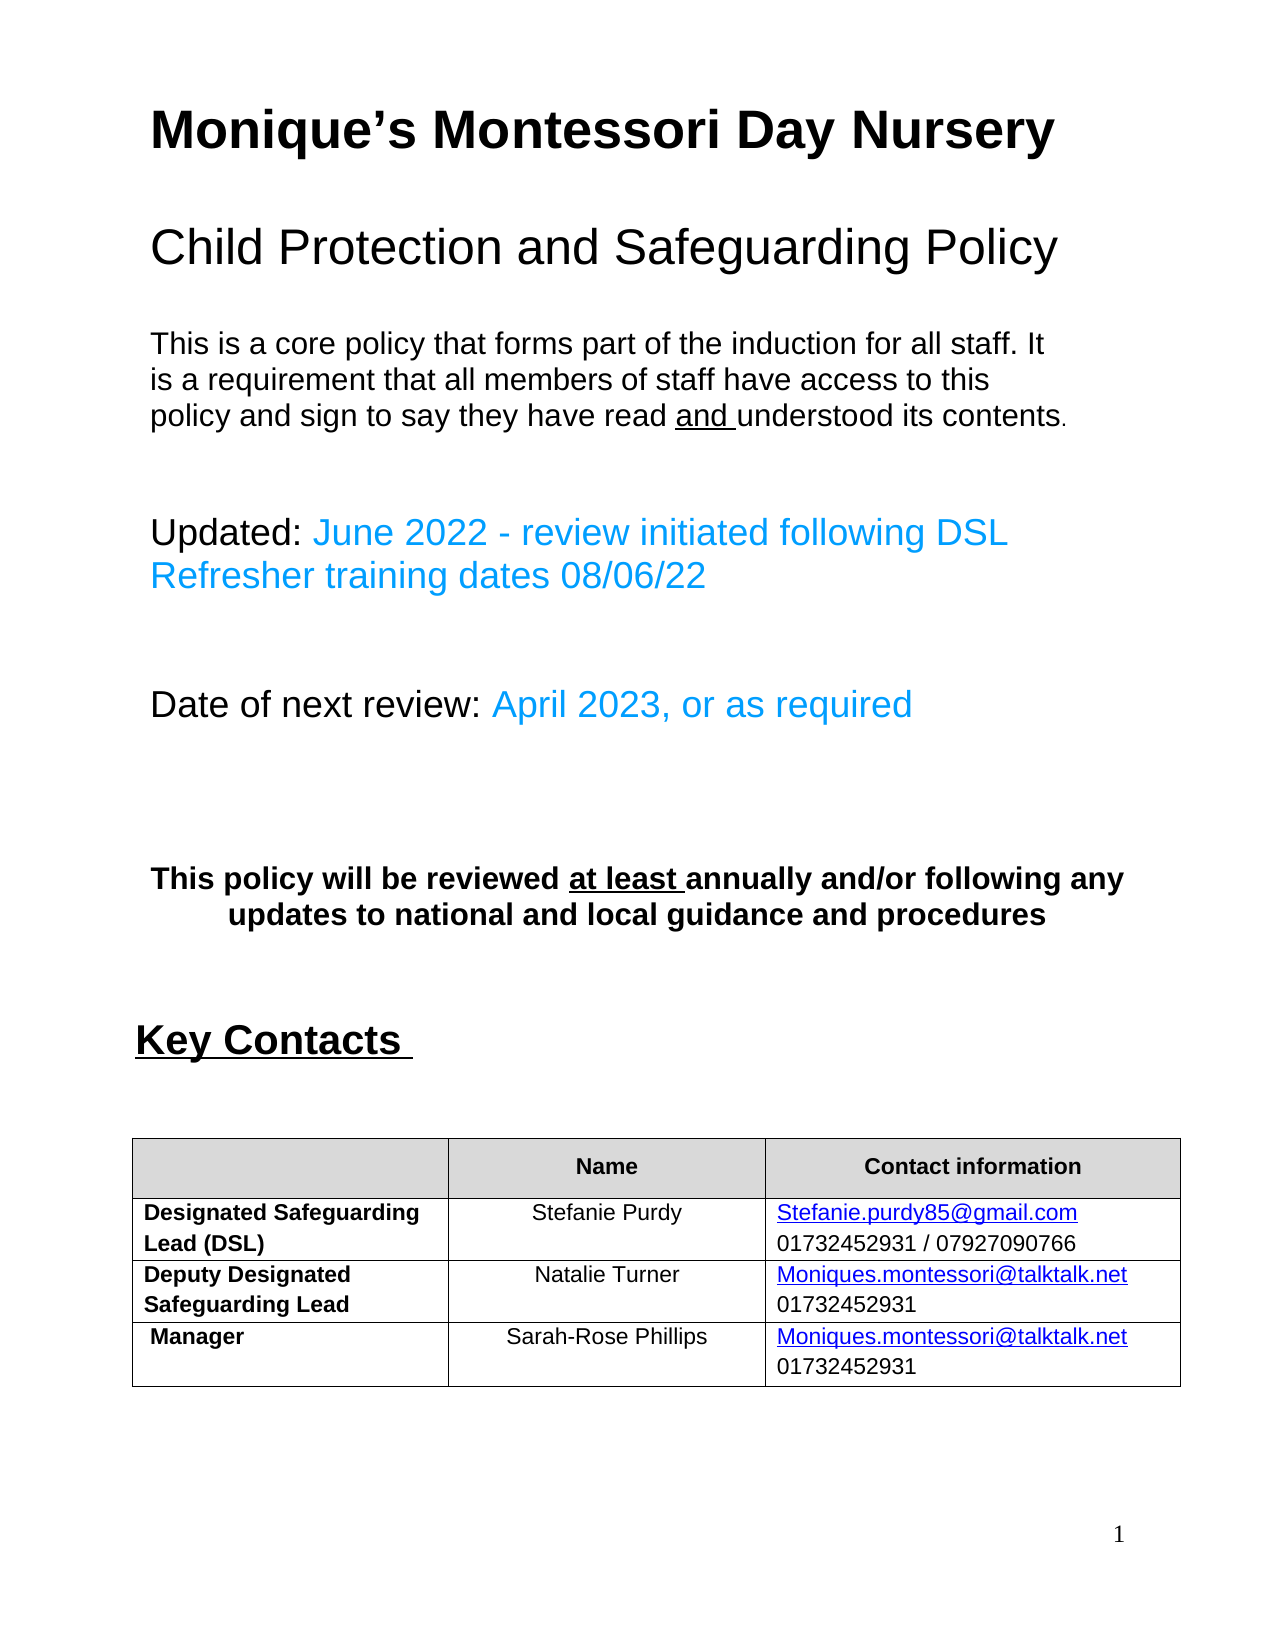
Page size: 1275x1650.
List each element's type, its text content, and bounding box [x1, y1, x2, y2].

table_cell Natalie Turner [449, 1261, 765, 1322]
text This is a core policy that forms part of the induction for all staff. It is a requirement that all members of staff have access to this policy and sign to say they have read and understood its contents. [150, 325, 1067, 433]
table_header Contact information [766, 1139, 1180, 1198]
table_cell Stefanie.purdy85@gmail.com 01732452931 / 07927090766 [766, 1199, 1180, 1260]
table_cell Stefanie Purdy [449, 1199, 765, 1260]
text This policy will be reviewed at least annually and/or following any updates to national and local guidance and procedures [150, 860, 1125, 932]
table_cell Deputy Designated Safeguarding Lead [133, 1261, 448, 1322]
subtitle Monique’s Montessori Day Nursery [150, 98, 1125, 160]
text Updated: June 2022 - review initiated following DSL Refresher training dates 08/06/22 [150, 510, 1125, 596]
table_cell Manager [133, 1323, 448, 1386]
table_header Name [449, 1139, 765, 1198]
table_header [133, 1139, 448, 1198]
subtitle Child Protection and Safeguarding Policy [150, 217, 1125, 275]
table_cell Sarah-Rose Phillips [449, 1323, 765, 1386]
table_cell Moniques.montessori@talktalk.net 01732452931 [766, 1261, 1180, 1322]
table_cell Designated Safeguarding Lead (DSL) [133, 1199, 448, 1260]
table_cell Moniques.montessori@talktalk.net 01732452931 [766, 1323, 1180, 1386]
text Date of next review: April 2023, or as required [150, 682, 1125, 726]
text Key Contacts [135, 1015, 1125, 1063]
